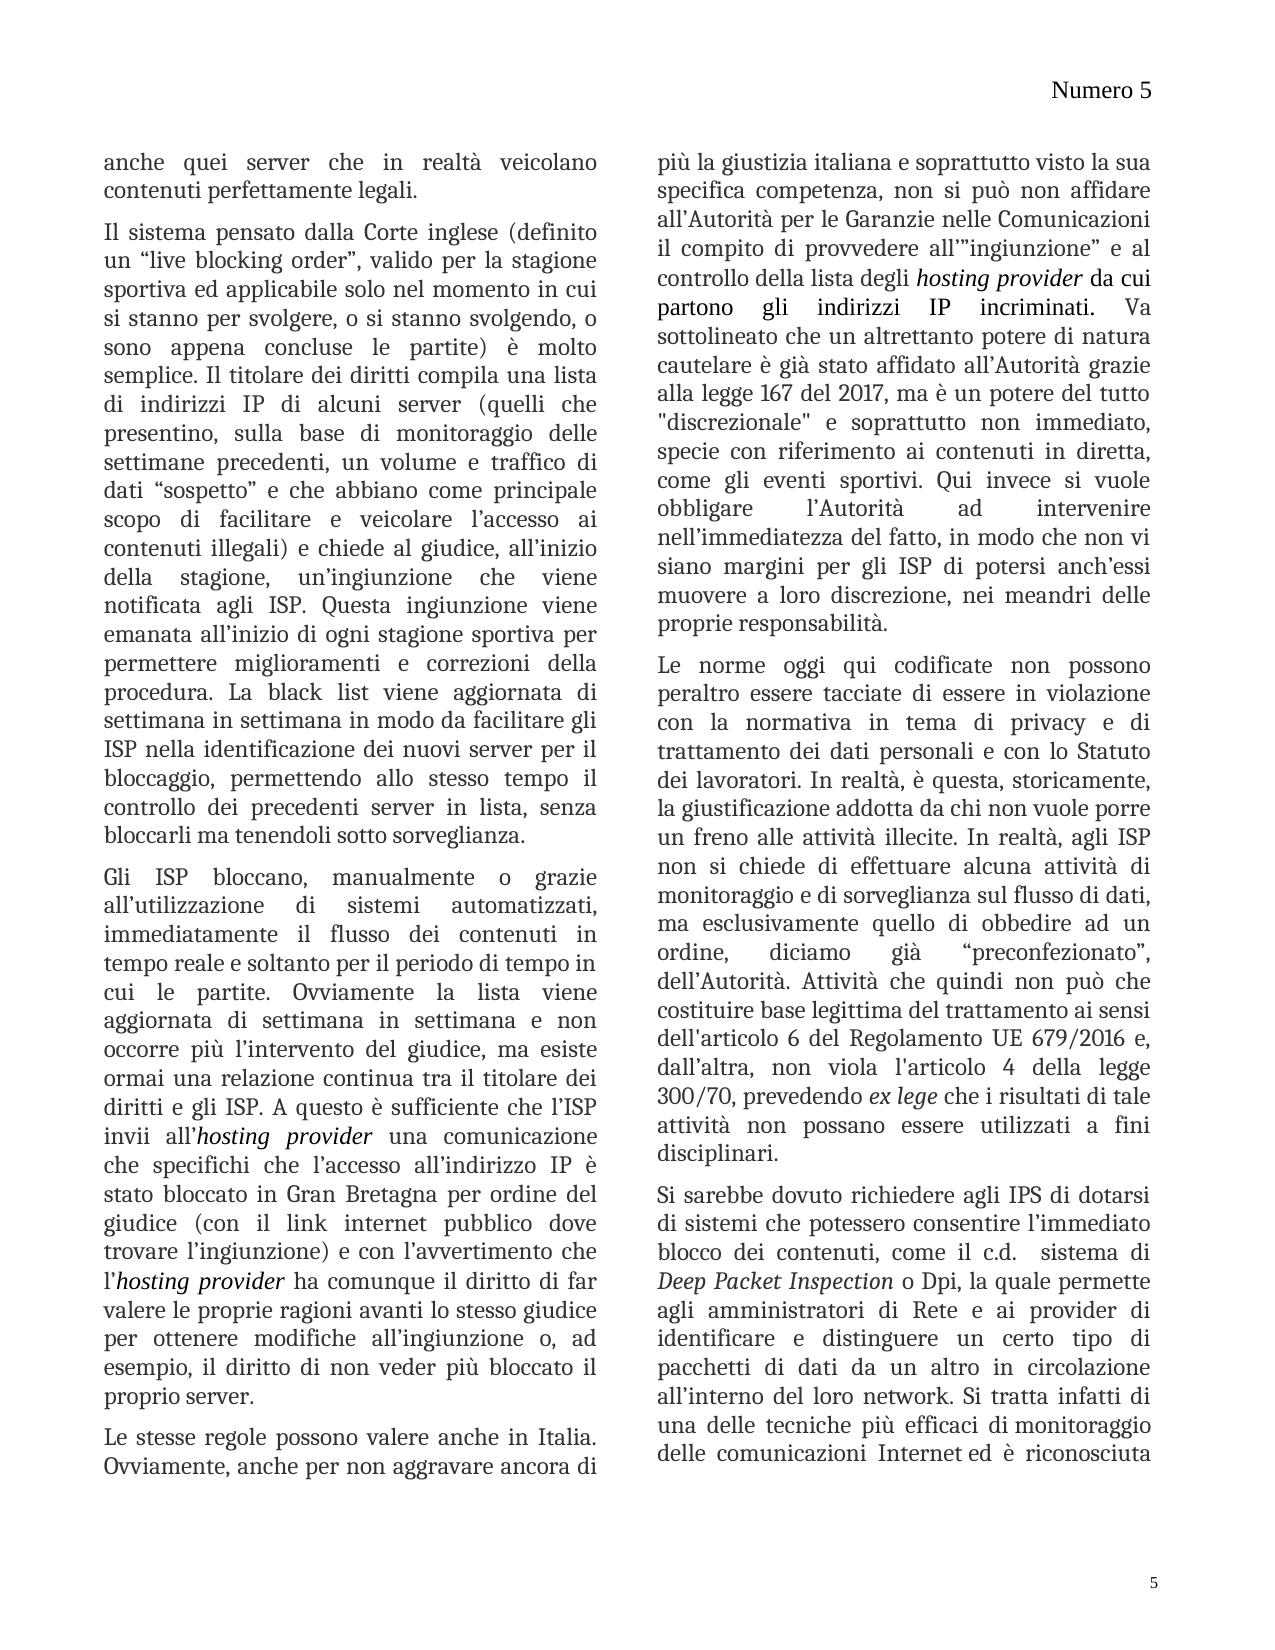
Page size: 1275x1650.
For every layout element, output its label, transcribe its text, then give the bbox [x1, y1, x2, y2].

text Il sistema pensato dalla Corte inglese (definito un “live blocking order”, valido per la stagione sportiva ed applicabile solo nel momento in cui si stanno per svolgere, o si stanno svolgendo, o sono appena concluse le partite) è molto semplice. Il titolare dei diritti compila una lista di indirizzi IP di alcuni server (quelli che presentino, sulla base di monitoraggio delle settimane precedenti, un volume e traffico di dati “sospetto” e che abbiano come principale scopo di facilitare e veicolare l’accesso ai contenuti illegali) e chiede al giudice, all’inizio della stagione, un’ingiunzione che viene notificata agli ISP. Questa ingiunzione viene emanata all’inizio di ogni stagione sportiva per permettere miglioramenti e correzioni della procedura. La black list viene aggiornata di settimana in settimana in modo da facilitare gli ISP nella identificazione dei nuovi server per il bloccaggio, permettendo allo stesso tempo il controllo dei precedenti server in lista, senza bloccarli ma tenendoli sotto sorveglianza. [103, 218, 597, 850]
text Le norme oggi qui codificate non possono peraltro essere tacciate di essere in violazione con la normativa in tema di privacy e di trattamento dei dati personali e con lo Statuto dei lavoratori. In realtà, è questa, storicamente, la giustificazione addotta da chi non vuole porre un freno alle attività illecite. In realtà, agli ISP non si chiede di effettuare alcuna attività di monitoraggio e di sorveglianza sul flusso di dati, ma esclusivamente quello di obbedire ad un ordine, diciamo già “preconfezionato”, dell’Autorità. Attività che quindi non può che costituire base legittima del trattamento ai sensi dell'articolo 6 del Regolamento UE 679/2016 e, dall’altra, non viola l'articolo 4 della legge 300/70, prevedendo ex lege che i risultati di tale attività non possano essere utilizzati a fini disciplinari. [657, 651, 1151, 1168]
text Gli ISP bloccano, manualmente o grazie all’utilizzazione di sistemi automatizzati, immediatamente il flusso dei contenuti in tempo reale e soltanto per il periodo di tempo in cui le partite. Ovviamente la lista viene aggiornata di settimana in settimana e non occorre più l’intervento del giudice, ma esiste ormai una relazione continua tra il titolare dei diritti e gli ISP. A questo è sufficiente che l’ISP invii all’hosting provider una comunicazione che specifichi che l’accesso all’indirizzo IP è stato bloccato in Gran Bretagna per ordine del giudice (con il link internet pubblico dove trovare l’ingiunzione) e con l’avvertimento che l’hosting provider ha comunque il diritto di far valere le proprie ragioni avanti lo stesso giudice per ottenere modifiche all’ingiunzione o, ad esempio, il diritto di non veder più bloccato il proprio server. [103, 863, 597, 1411]
text Le stesse regole possono valere anche in Italia. Ovviamente, anche per non aggravare ancora di più la giustizia italiana e soprattutto visto la sua specifica competenza, non si può non affidare all’Autorità per le Garanzie nelle Comunicazioni il compito di provvedere all’”ingiunzione” e al controllo della lista degli hosting provider da cui partono gli indirizzi IP incriminati. Va sottolineato che un altrettanto potere di natura cautelare è già stato affidato all’Autorità grazie alla legge 167 del 2017, ma è un potere del tutto "discrezionale" e soprattutto non immediato, specie con riferimento ai contenuti in diretta, come gli eventi sportivi. Qui invece si vuole obbligare l’Autorità ad intervenire nell’immediatezza del fatto, in modo che non vi siano margini per gli ISP di potersi anch’essi muovere a loro discrezione, nei meandri delle proprie responsabilità. [657, 148, 1151, 638]
